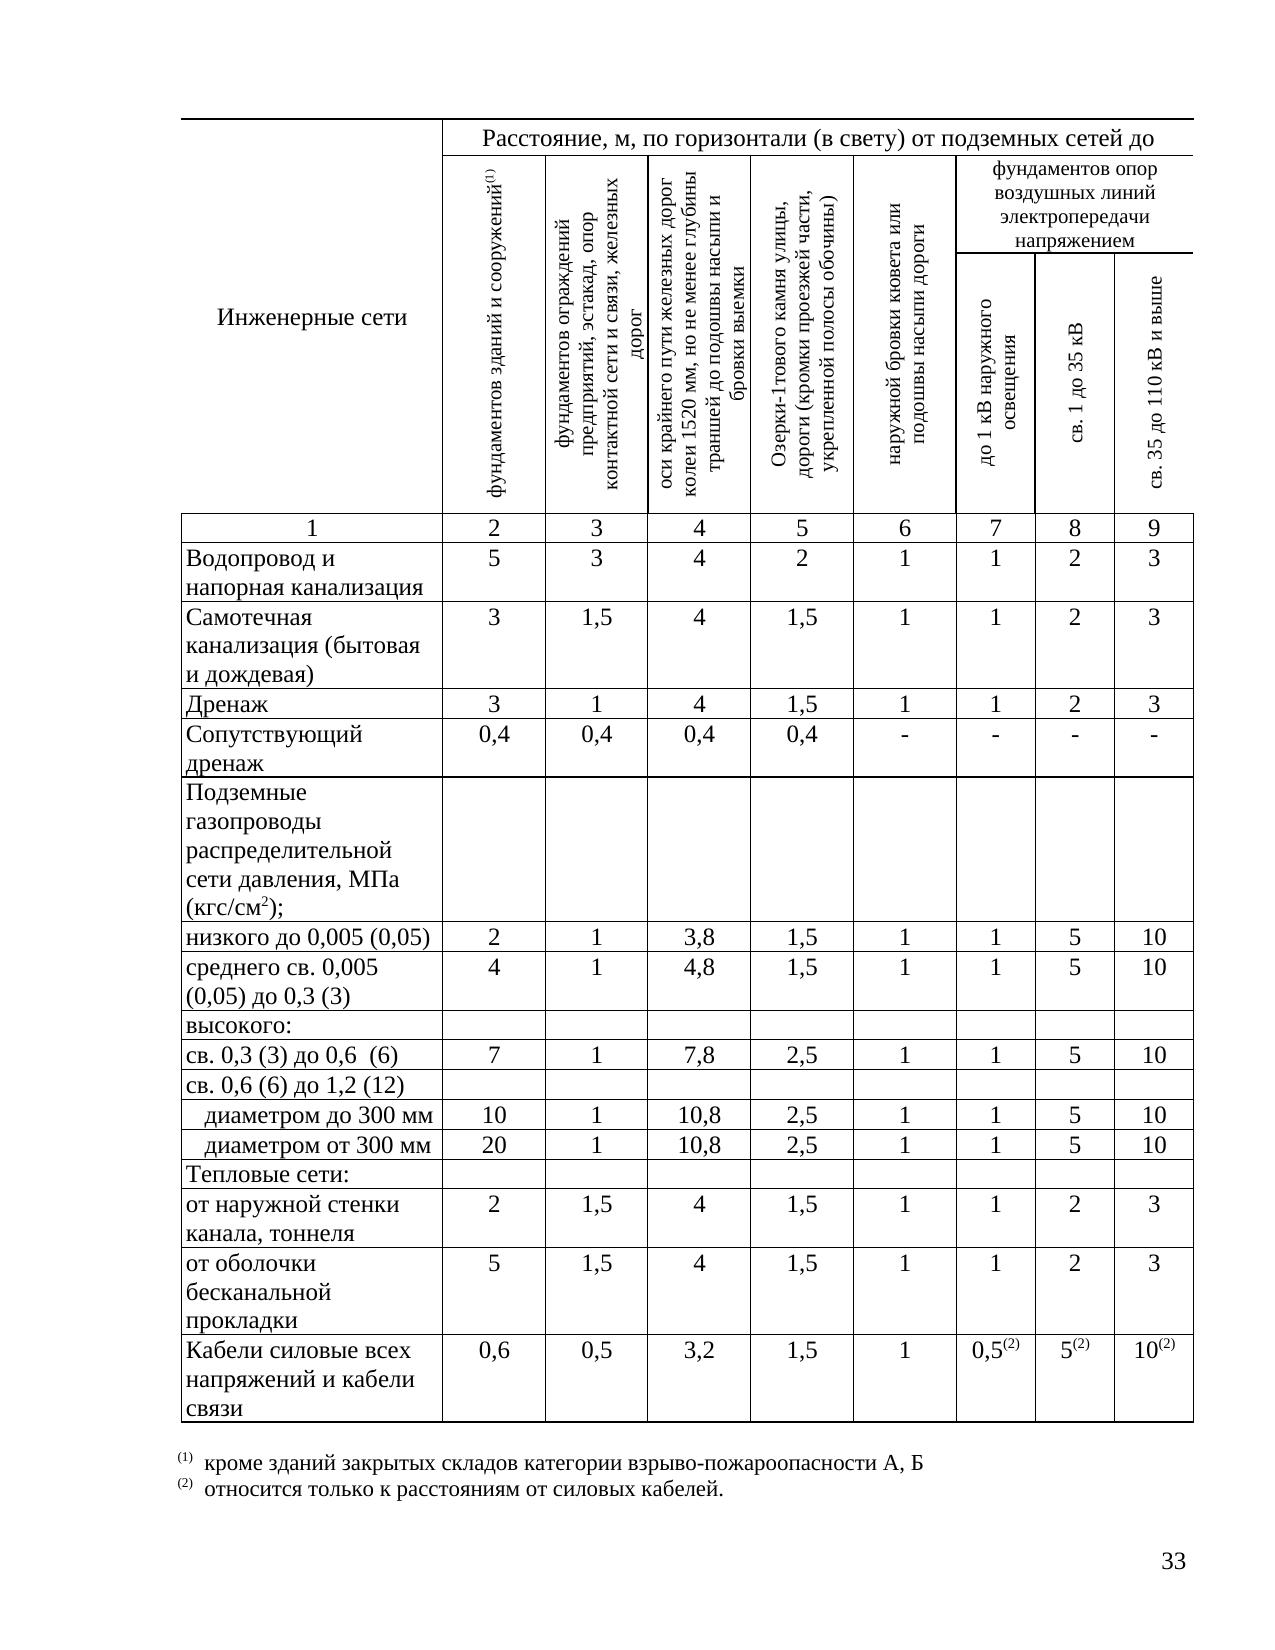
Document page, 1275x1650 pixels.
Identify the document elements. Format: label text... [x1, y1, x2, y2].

table_cell 10 [1115, 922, 1193, 951]
table_header Инженерные сети [181, 120, 442, 512]
table_cell 1 [957, 952, 1035, 1009]
table_cell 2,5 [751, 1040, 853, 1069]
table_cell [648, 1070, 750, 1099]
table_cell 10 [1115, 1130, 1193, 1158]
table_cell [546, 778, 647, 921]
table_cell [751, 1070, 853, 1099]
table_cell 1 [854, 952, 956, 1009]
table_cell 2 [443, 922, 545, 951]
table_cell 20 [443, 1130, 545, 1158]
table_cell 1 [957, 1248, 1035, 1334]
table_cell св. 1 до 35 кВ [1036, 254, 1114, 512]
table_cell св. 35 до 110 кВ и выше [1115, 252, 1194, 512]
table_cell 1 [546, 1040, 647, 1069]
table_cell св. 0,3 (3) до 0,6 (6) [182, 1040, 442, 1069]
table_cell 3 [546, 514, 647, 542]
table_cell св. 0,6 (6) до 1,2 (12) [182, 1070, 442, 1099]
table_cell [751, 1011, 853, 1039]
table_cell Сопутствующий дренаж [182, 719, 442, 776]
table_cell 1 [854, 1248, 956, 1334]
table_cell 0,5 [546, 1335, 647, 1421]
table_cell низкого до 0,005 (0,05) [182, 922, 442, 951]
table_cell среднего св. 0,005 (0,05) до 0,3 (3) [182, 952, 442, 1009]
table_cell 9 [1115, 514, 1193, 542]
table_cell 1,5 [546, 1248, 647, 1334]
table_cell фундаментов опор воздушных линий электропередачи напряжением [957, 155, 1194, 252]
table_cell 1,5 [751, 602, 853, 688]
table_cell 2 [1036, 602, 1114, 688]
table_cell 1 [854, 689, 956, 718]
table_cell [1036, 1070, 1114, 1099]
table_cell 1,5 [751, 689, 853, 718]
table_cell 4,8 [648, 952, 750, 1009]
table_cell 1 [546, 922, 647, 951]
table_cell 3 [443, 602, 545, 688]
table_cell 1 [546, 689, 647, 718]
table_cell 2 [1036, 689, 1114, 718]
table_cell 5 [1036, 1100, 1114, 1129]
table_cell 2,5 [751, 1130, 853, 1158]
table_cell 1,5 [546, 1189, 647, 1247]
table_cell [957, 778, 1035, 921]
table_cell 3 [1115, 689, 1193, 718]
table_cell [957, 1160, 1035, 1188]
table_cell 8 [1036, 514, 1114, 542]
table_cell 1 [957, 602, 1035, 688]
table_cell [648, 1160, 750, 1188]
table_cell [443, 1011, 545, 1039]
table_cell - [1036, 719, 1114, 776]
table_cell 7 [443, 1040, 545, 1069]
table_cell [1115, 778, 1193, 921]
table_cell фундаментов зданий и сооружений(1) [443, 156, 545, 512]
table_cell 1 [854, 1189, 956, 1247]
table_cell [1036, 1160, 1114, 1188]
table_cell 5(2) [1036, 1335, 1114, 1421]
table_cell 4 [648, 602, 750, 688]
table_cell 7,8 [648, 1040, 750, 1069]
table_cell 3,2 [648, 1335, 750, 1421]
table_cell 1 [182, 514, 442, 542]
table_cell [1115, 1160, 1193, 1188]
table_cell 3 [1115, 1189, 1193, 1247]
table_cell 1,5 [751, 1189, 853, 1247]
table_cell 4 [443, 952, 545, 1009]
table_cell диаметром от [182, 1130, 442, 1158]
table_cell 1,5 [751, 952, 853, 1009]
table_cell [443, 778, 545, 921]
table_cell 4 [648, 689, 750, 718]
table_cell 6 [854, 514, 956, 542]
table_cell 1 [957, 1130, 1035, 1158]
table_cell 1 [854, 1040, 956, 1069]
table_cell 1 [957, 1100, 1035, 1129]
table_cell 1 [957, 689, 1035, 718]
table_cell [443, 1160, 545, 1188]
table_cell 1,5 [751, 1335, 853, 1421]
table_cell Кабели силовые всех напряжений и кабели связи [182, 1335, 442, 1421]
table_cell [1115, 1070, 1193, 1099]
table_cell от оболочки бесканальной прокладки [182, 1248, 442, 1334]
table_cell 5 [443, 1248, 545, 1334]
table_cell 2 [443, 1189, 545, 1247]
table_cell 5 [1036, 1130, 1114, 1158]
table_cell 2 [751, 543, 853, 601]
table_cell Самотечная канализация (бытовая и дождевая) [182, 602, 442, 688]
table_cell 0,4 [546, 719, 647, 776]
table_cell до 1 кВ наружного освещения [957, 254, 1034, 512]
table_cell 5 [1036, 922, 1114, 951]
table_cell Водопровод и напорная канализация [182, 543, 442, 601]
table_cell 3 [443, 689, 545, 718]
table_cell 4 [648, 1189, 750, 1247]
table_cell [854, 778, 956, 921]
table_cell Подземные газопроводы распределительной сети давления, МПа (кгс/см2); [182, 778, 442, 921]
table_cell от наружной стенки канала, тоннеля [182, 1189, 442, 1247]
table_cell 2 [1036, 543, 1114, 601]
table_cell [546, 1011, 647, 1039]
table_cell 1 [957, 1189, 1035, 1247]
table_cell [854, 1070, 956, 1099]
table_cell 1 [546, 1130, 647, 1158]
table_cell 1 [854, 602, 956, 688]
table_cell [957, 1070, 1035, 1099]
table_cell [648, 1011, 750, 1039]
text (2) относится только к расстояниям от силовых кабелей. [177, 1475, 1186, 1501]
table_cell 1 [546, 1100, 647, 1129]
table_cell - [957, 719, 1035, 776]
table_cell 5 [1036, 1040, 1114, 1069]
table_cell - [1115, 719, 1193, 776]
table_cell 4 [648, 514, 750, 542]
table_cell 4 [648, 543, 750, 601]
table_cell 1 [957, 543, 1035, 601]
table_cell [546, 1070, 647, 1099]
table_cell Тепловые сети: [182, 1160, 442, 1188]
table_cell 5 [751, 514, 853, 542]
table_cell 1 [854, 1335, 956, 1421]
table_cell [751, 1160, 853, 1188]
table_cell 3 [1115, 1248, 1193, 1334]
table_cell 10 [1115, 1100, 1193, 1129]
table_cell 0,4 [443, 719, 545, 776]
table_cell 2 [443, 514, 545, 542]
table_cell 1 [854, 1100, 956, 1129]
table_cell [1036, 778, 1114, 921]
table_cell 1 [546, 952, 647, 1009]
table_cell 7 [957, 514, 1035, 542]
table_cell 10 [443, 1100, 545, 1129]
table_header Расстояние, м, по горизонтали (в свету) от подземных сетей до [443, 120, 1194, 154]
table_cell 10,8 [648, 1130, 750, 1158]
table_cell 10 [1115, 1040, 1193, 1069]
table_cell 1 [957, 1040, 1035, 1069]
table_cell [957, 1011, 1035, 1039]
table_cell 0,5(2) [957, 1335, 1035, 1421]
table_cell 1 [854, 1130, 956, 1158]
table_cell 0,4 [751, 719, 853, 776]
table_cell [648, 778, 750, 921]
table_cell 4 [648, 1248, 750, 1334]
table_cell диаметром до [182, 1100, 442, 1129]
table_cell [751, 778, 853, 921]
table_cell [443, 1070, 545, 1099]
table_cell 2 [1036, 1189, 1114, 1247]
table_cell высокого: [182, 1011, 442, 1039]
table_cell наружной бровки кювета или подошвы насыпи дороги [854, 156, 955, 512]
table_cell 1 [854, 543, 956, 601]
table_cell 3 [1115, 602, 1193, 688]
table_cell [1036, 1011, 1114, 1039]
table_cell 3 [1115, 543, 1193, 601]
table_cell 0,4 [648, 719, 750, 776]
table_cell - [854, 719, 956, 776]
table_cell 1,5 [751, 922, 853, 951]
table_cell 1 [957, 922, 1035, 951]
table_cell [546, 1160, 647, 1188]
table_cell 10,8 [648, 1100, 750, 1129]
text (1) кроме зданий закрытых складов категории взрыво-пожароопасности А, Б [177, 1449, 1186, 1475]
table_cell 1,5 [751, 1248, 853, 1334]
table_cell фундаментов ограждений предприятий, эстакад, опор контактной сети и связи, железных дорог [546, 156, 647, 512]
table_cell [854, 1160, 956, 1188]
table_cell 2 [1036, 1248, 1114, 1334]
table_cell 3,8 [648, 922, 750, 951]
table_cell 5 [443, 543, 545, 601]
table_cell Озерки-1тового камня улицы, дороги (кромки проезжей части, укрепленной полосы обочины) [751, 156, 853, 512]
table_cell Дренаж [182, 689, 442, 718]
table_cell 1 [854, 922, 956, 951]
table_cell [1115, 1011, 1193, 1039]
table_cell 1,5 [546, 602, 647, 688]
table_cell 10(2) [1115, 1335, 1193, 1421]
table_cell 3 [546, 543, 647, 601]
table_cell оси крайнего пути железных дорог колеи , но не менее глубины траншей до подошвы насыпи и бровки выемки [649, 156, 750, 512]
table_cell 5 [1036, 952, 1114, 1009]
table_cell 10 [1115, 952, 1193, 1009]
table_cell 2,5 [751, 1100, 853, 1129]
table_cell [854, 1011, 956, 1039]
table_cell 0,6 [443, 1335, 545, 1421]
